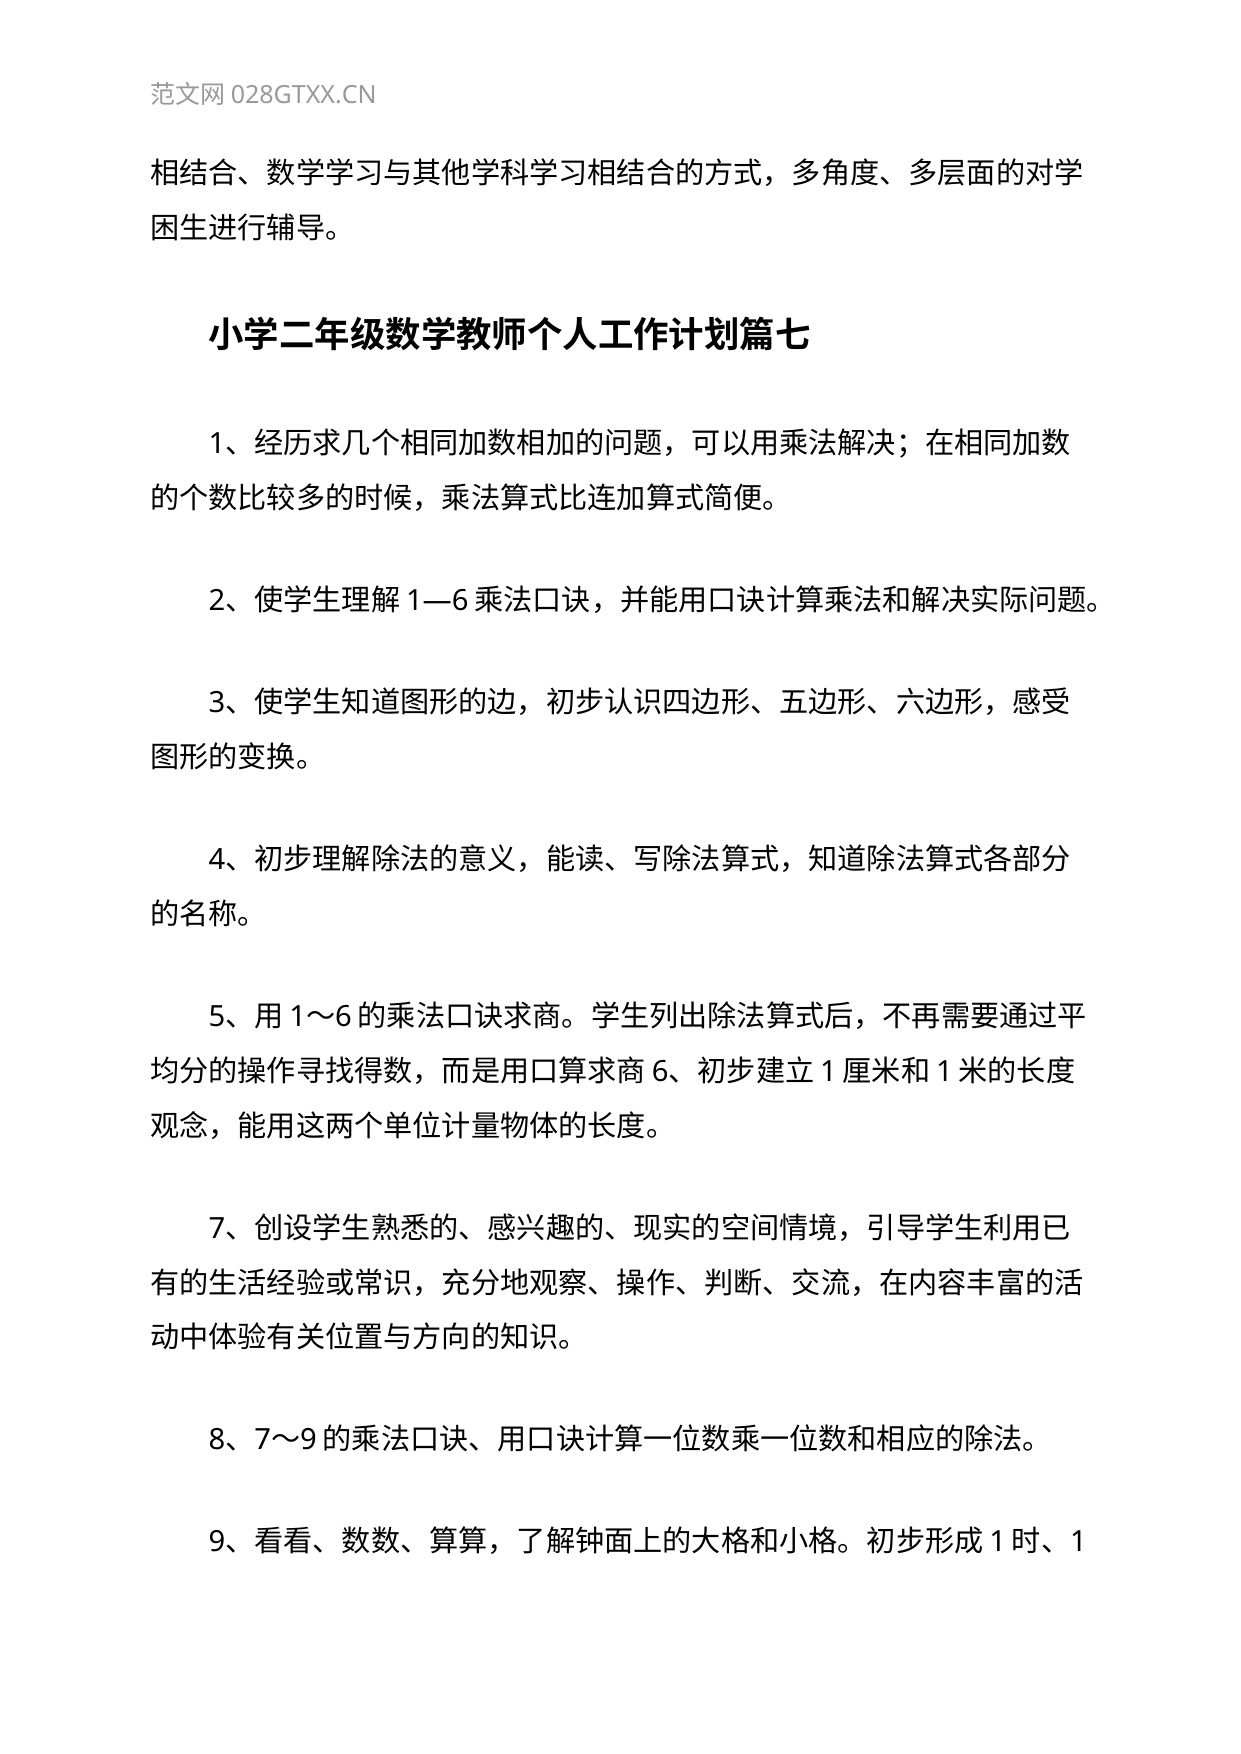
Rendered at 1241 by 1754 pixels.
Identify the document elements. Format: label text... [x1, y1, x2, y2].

text 7、创设学生熟悉的、感兴趣的、现实的空间情境，引导学生利用已有的生活经验或常识，充分地观察、操作、判断、交流，在内容丰富的活动中体验有关位置与方向的知识。 [150, 1204, 1090, 1356]
text 2、使学生理解1—6乘法口诀，并能用口诀计算乘法和解决实际问题。 [150, 577, 1090, 619]
text 小学二年级数学教师个人工作计划篇七 [150, 307, 1090, 358]
text 4、初步理解除法的意义，能读、写除法算式，知道除法算式各部分的名称。 [150, 836, 1090, 933]
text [150, 150, 1090, 247]
text 5、用1～6的乘法口诀求商。学生列出除法算式后，不再需要通过平均分的操作寻找得数，而是用口算求商6、初步建立1厘米和1米的长度观念，能用这两个单位计量物体的长度。 [150, 992, 1090, 1145]
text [150, 1518, 1090, 1560]
text 8、7～9的乘法口诀、用口诀计算一位数乘一位数和相应的除法。 [150, 1416, 1090, 1458]
text 3、使学生知道图形的边，初步认识四边形、五边形、六边形，感受图形的变换。 [150, 679, 1090, 776]
text 1、经历求几个相同加数相加的问题，可以用乘法解决；在相同加数的个数比较多的时候，乘法算式比连加算式简便。 [150, 420, 1090, 517]
